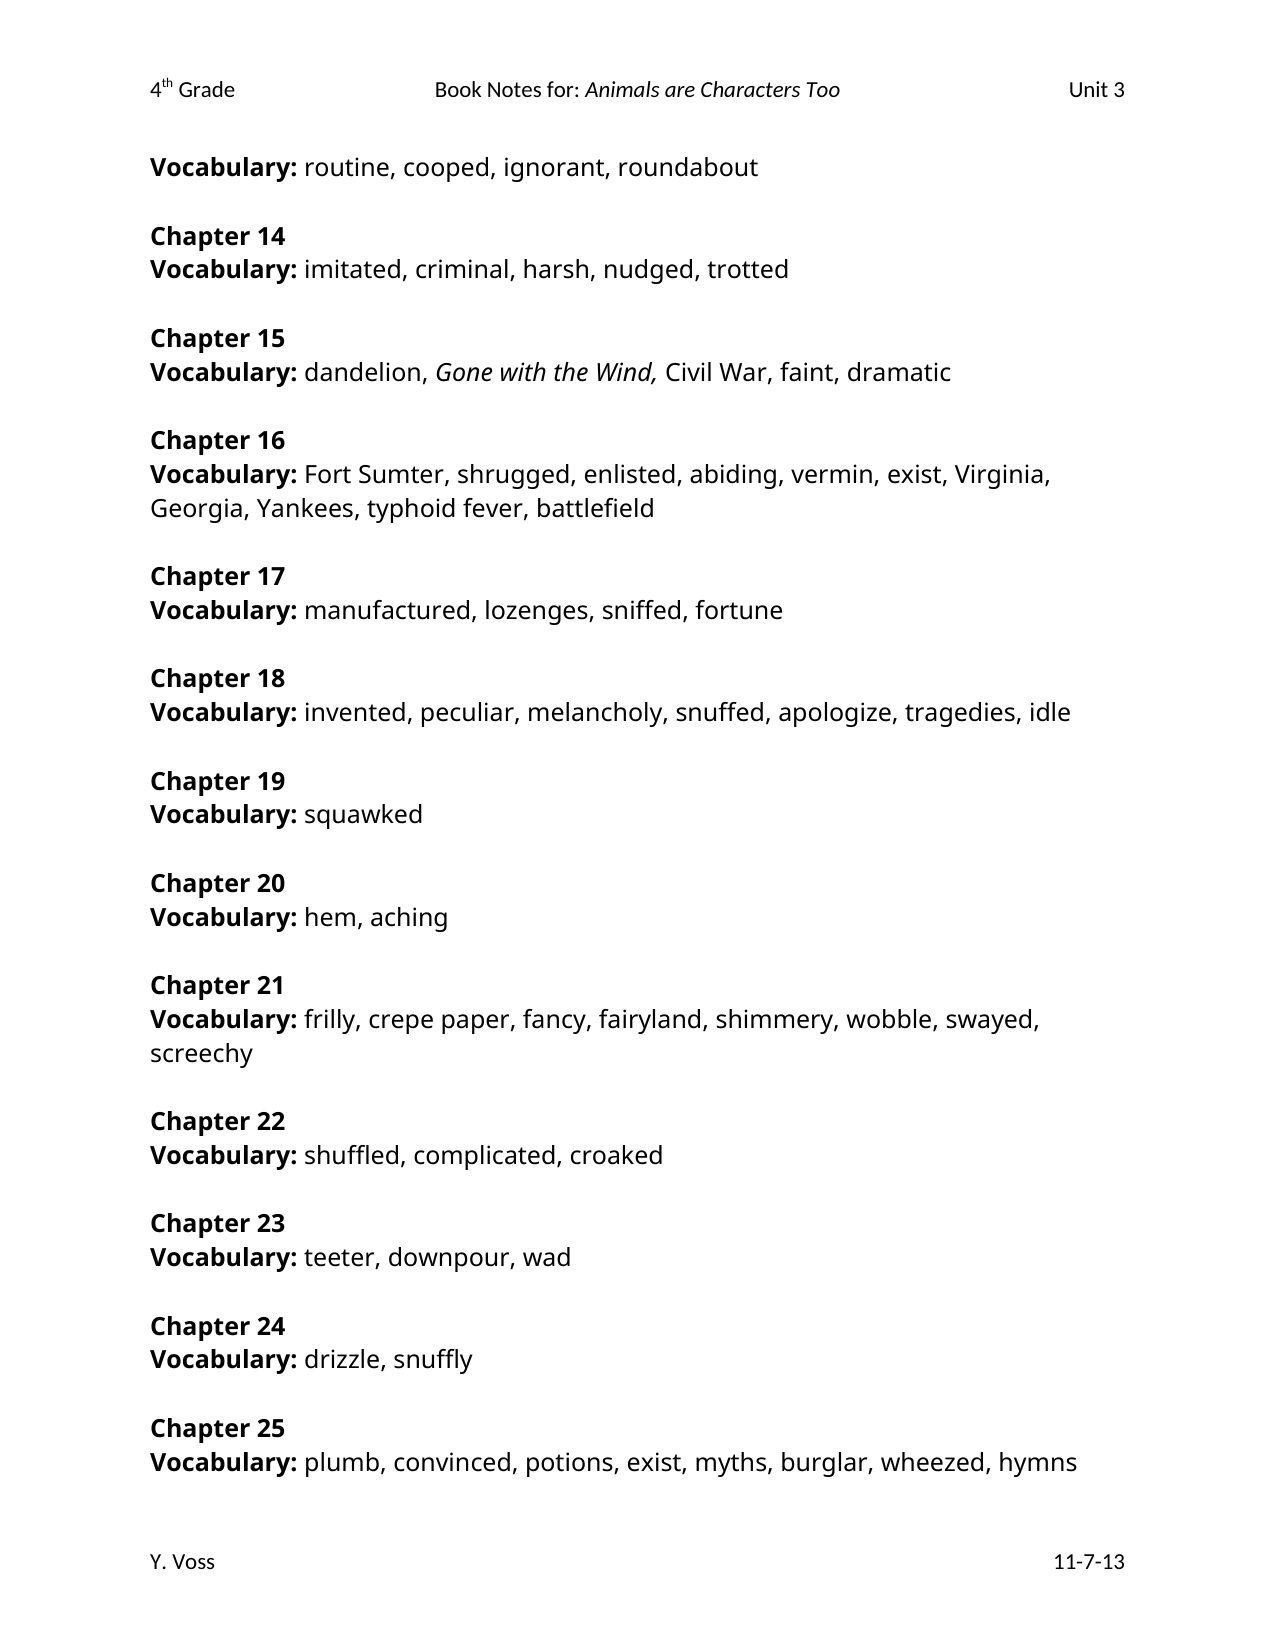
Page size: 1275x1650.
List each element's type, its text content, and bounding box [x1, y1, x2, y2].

text Chapter 24 [150, 1308, 1125, 1342]
text Vocabulary: manufactured, lozenges, sniffed, fortune [150, 593, 1125, 627]
text Vocabulary: frilly, crepe paper, fancy, fairyland, shimmery, wobble, swayed, screechy [150, 1002, 1125, 1070]
text Vocabulary: drizzle, snuffly [150, 1342, 1125, 1376]
text Vocabulary: Fort Sumter, shrugged, enlisted, abiding, vermin, exist, Virginia, Georgia, Yankees, typhoid fever, battlefield [150, 457, 1125, 525]
text Vocabulary: teeter, downpour, wad [150, 1240, 1125, 1274]
text Vocabulary: dandelion, Gone with the Wind, Civil War, faint, dramatic [150, 354, 1125, 388]
text Vocabulary: imitated, criminal, harsh, nudged, trotted [150, 252, 1125, 286]
text Vocabulary: shuffled, complicated, croaked [150, 1138, 1125, 1172]
text Vocabulary: plumb, convinced, potions, exist, myths, burglar, wheezed, hymns [150, 1444, 1125, 1478]
text Chapter 15 [150, 320, 1125, 354]
text Chapter 16 [150, 422, 1125, 457]
text Chapter 19 [150, 763, 1125, 797]
text Chapter 18 [150, 661, 1125, 695]
text Chapter 22 [150, 1104, 1125, 1138]
text Chapter 23 [150, 1206, 1125, 1240]
text Vocabulary: squawked [150, 797, 1125, 831]
text Chapter 14 [150, 218, 1125, 252]
text Vocabulary: invented, peculiar, melancholy, snuffed, apologize, tragedies, idle [150, 695, 1125, 729]
text Chapter 21 [150, 967, 1125, 1002]
text Chapter 17 [150, 559, 1125, 593]
text Chapter 20 [150, 865, 1125, 899]
text Vocabulary: routine, cooped, ignorant, roundabout [150, 150, 1125, 184]
text Chapter 25 [150, 1410, 1125, 1444]
text Vocabulary: hem, aching [150, 899, 1125, 933]
